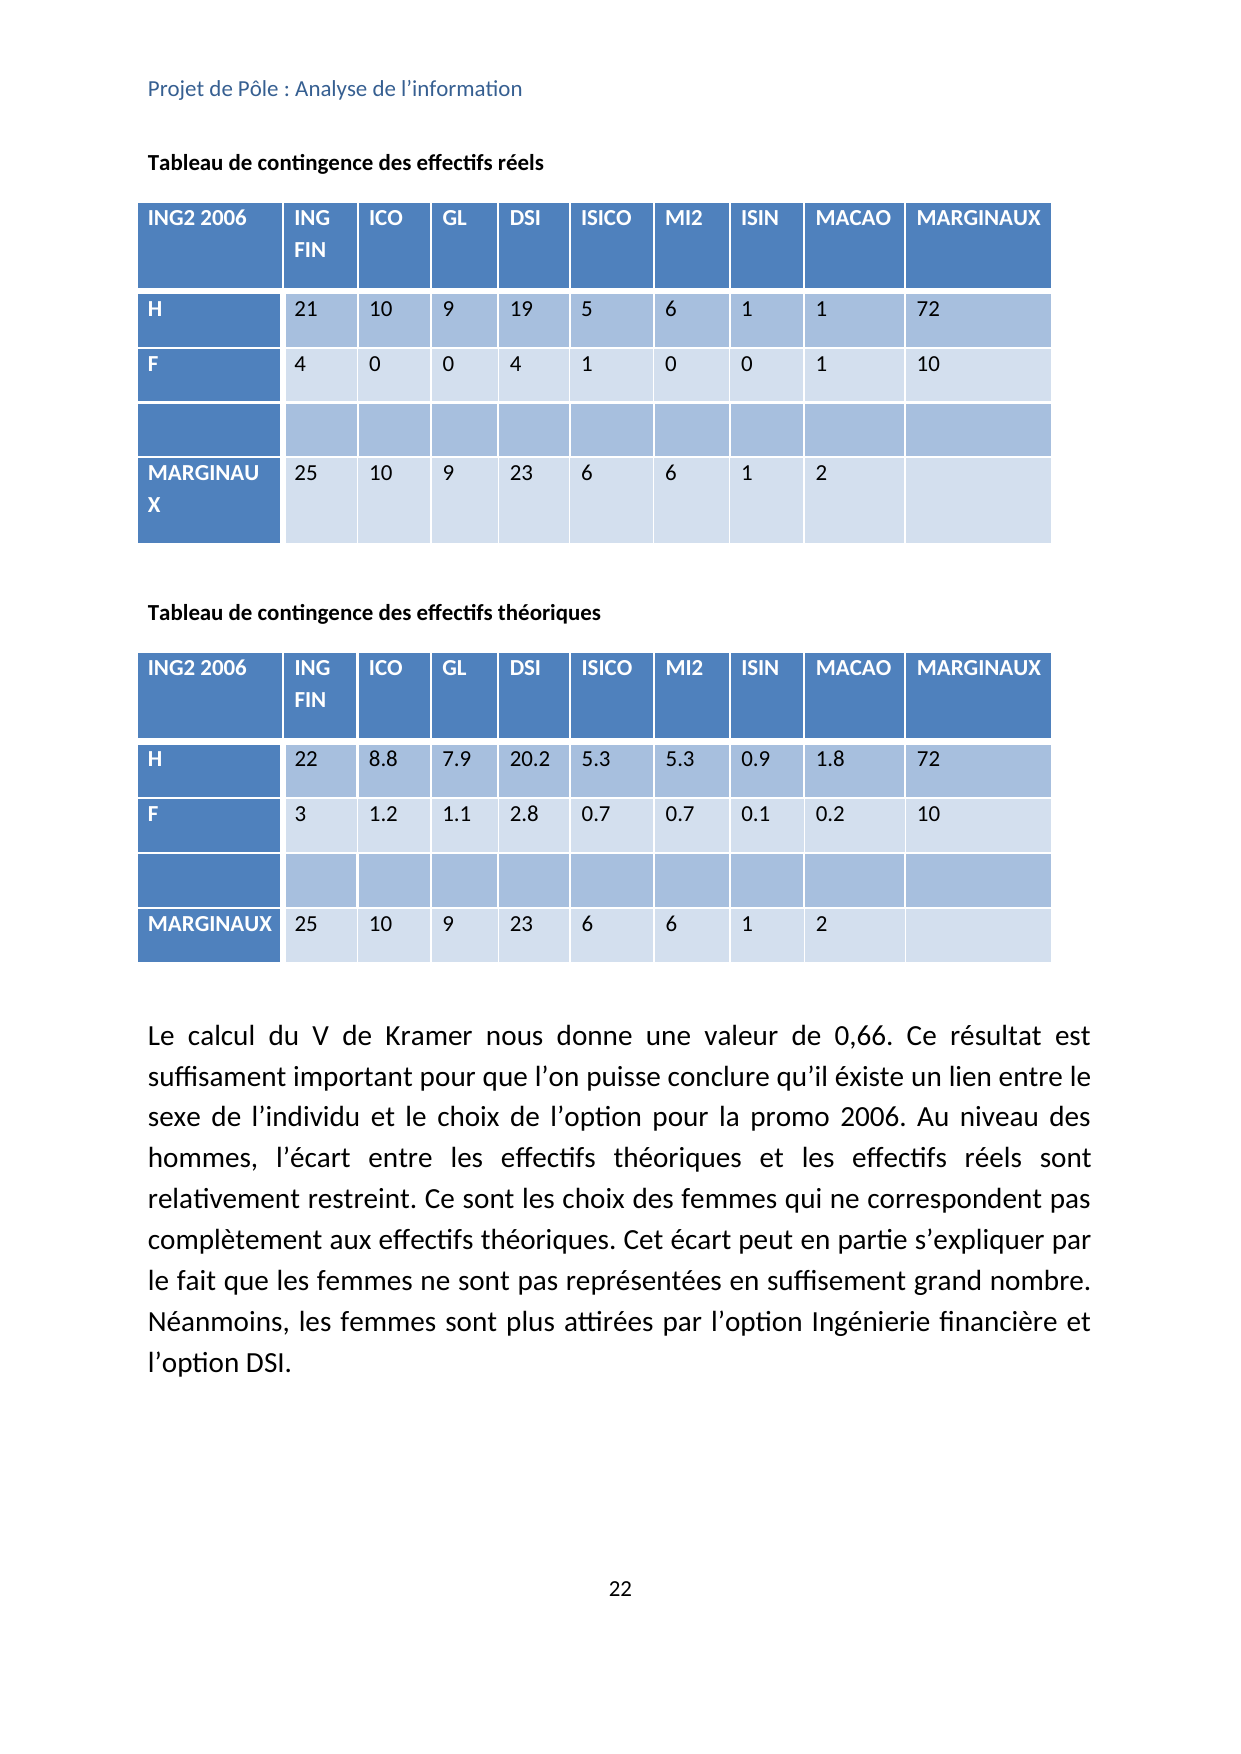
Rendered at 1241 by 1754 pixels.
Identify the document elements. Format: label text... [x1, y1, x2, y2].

table_cell MARGINAUX [138, 909, 280, 962]
table_cell [805, 404, 904, 456]
table_cell 9 [432, 909, 498, 962]
table_cell 0 [358, 349, 430, 401]
text Le calcul du V de Kramer nous donne une valeur de 0,66. Ce résultat est suffisament important pour que l’on puisse conclure qu’il éxiste un lien entre le sexe de l’individu et le choix de l’option pour la promo 2006. Au niveau des hommes, l’écart entre les effectifs théoriques et les effectifs réels sont relativement restreint. Ce sont les choix des femmes qui ne correspondent pas complètement aux effectifs théoriques. Cet écart peut en partie s’expliquer par le fait que les femmes ne sont pas représentées en suffisement grand nombre. Néanmoins, les femmes sont plus attirées par l’option Ingénierie financière et l’option DSI. [148, 1017, 1093, 1380]
table_cell [571, 404, 653, 456]
table_header ING FIN [284, 653, 356, 738]
table_cell 25 [286, 909, 357, 962]
text Tableau de contingence des effectifs réels [148, 148, 1093, 176]
table_cell 10 [906, 799, 1051, 852]
table_cell [731, 854, 803, 907]
table_cell 10 [359, 294, 430, 347]
table_cell 5.3 [655, 745, 729, 797]
table_cell 0.2 [805, 799, 905, 852]
table_header MACAO [805, 653, 904, 738]
table_cell 10 [358, 909, 430, 962]
table_cell 1.2 [358, 799, 430, 852]
table_cell 7.9 [432, 745, 497, 797]
table_header DSI [499, 653, 569, 738]
table_cell 6 [655, 909, 729, 962]
table_cell [655, 404, 729, 456]
table_header ICO [359, 203, 430, 288]
table_header ISIN [731, 203, 803, 288]
table_cell [359, 854, 430, 907]
table_header GL [432, 203, 497, 288]
table_cell [906, 909, 1051, 962]
table_cell [655, 854, 729, 907]
table_header MARGINAUX [906, 653, 1051, 738]
table_cell F [138, 349, 280, 401]
table_cell 6 [655, 294, 729, 347]
table_cell 23 [499, 458, 569, 543]
table_cell 1 [731, 909, 804, 962]
table_cell 8.8 [359, 745, 430, 797]
table_cell 4 [286, 349, 357, 401]
table_cell 0 [730, 349, 803, 401]
table_cell [286, 404, 357, 456]
table_cell 1 [805, 349, 904, 401]
table_cell 72 [906, 745, 1051, 797]
table_cell 0 [654, 349, 729, 401]
table_cell 1.1 [432, 799, 498, 852]
table_cell [906, 404, 1051, 456]
table_cell [731, 404, 803, 456]
table_cell 20.2 [499, 745, 569, 797]
table_cell 0.7 [655, 799, 729, 852]
table_cell [138, 854, 280, 907]
table_cell [432, 404, 497, 456]
table_cell 23 [499, 909, 569, 962]
table_cell 1 [730, 458, 803, 543]
table_cell 10 [906, 349, 1051, 401]
table_cell MARGINAUX [138, 458, 280, 543]
table_header MACAO [805, 203, 904, 288]
table_cell 9 [432, 294, 497, 347]
table_header ISICO [571, 203, 653, 288]
table_cell 21 [286, 294, 357, 347]
table_cell 2.8 [499, 799, 569, 852]
text Tableau de contingence des effectifs théoriques [148, 598, 1093, 626]
table_header ISICO [571, 653, 653, 738]
table_cell [432, 854, 497, 907]
table_cell [359, 404, 430, 456]
table_cell 10 [358, 458, 430, 543]
table_cell 5 [571, 294, 653, 347]
table_cell 0.1 [731, 799, 804, 852]
table_cell 6 [654, 458, 729, 543]
table_header ISIN [731, 653, 803, 738]
table_header DSI [499, 203, 569, 288]
table_cell [138, 404, 280, 456]
table_cell [906, 854, 1051, 907]
table_header MI2 [655, 653, 729, 738]
table_cell 72 [906, 294, 1051, 347]
table_cell [906, 458, 1051, 543]
table_cell 3 [286, 799, 357, 852]
table_cell H [138, 745, 280, 797]
table_cell [805, 854, 904, 907]
table_cell 0 [432, 349, 498, 401]
table_cell [286, 854, 356, 907]
table_cell 2 [805, 909, 905, 962]
table_cell 1.8 [805, 745, 904, 797]
table_cell 19 [499, 294, 569, 347]
table_cell 6 [571, 909, 653, 962]
table_cell F [138, 799, 280, 852]
table_cell 1 [731, 294, 803, 347]
table_cell 0.9 [731, 745, 803, 797]
table_cell H [138, 294, 280, 347]
table_cell 22 [286, 745, 356, 797]
table_cell 6 [570, 458, 653, 543]
table_header ING2 2006 [138, 203, 282, 288]
table_cell 1 [570, 349, 653, 401]
table_cell [499, 404, 569, 456]
table_header MARGINAUX [906, 203, 1051, 288]
table_cell 25 [286, 458, 357, 543]
table_header MI2 [655, 203, 729, 288]
table_cell 1 [805, 294, 904, 347]
table_header GL [432, 653, 497, 738]
table_cell 5.3 [571, 745, 653, 797]
table_cell [499, 854, 569, 907]
table_cell 9 [432, 458, 498, 543]
table_cell 2 [805, 458, 904, 543]
table_header ING FIN [284, 203, 357, 288]
table_cell 0.7 [571, 799, 653, 852]
table_cell [571, 854, 653, 907]
table_header ICO [359, 653, 430, 738]
table_cell 4 [499, 349, 569, 401]
table_header ING2 2006 [138, 653, 282, 738]
